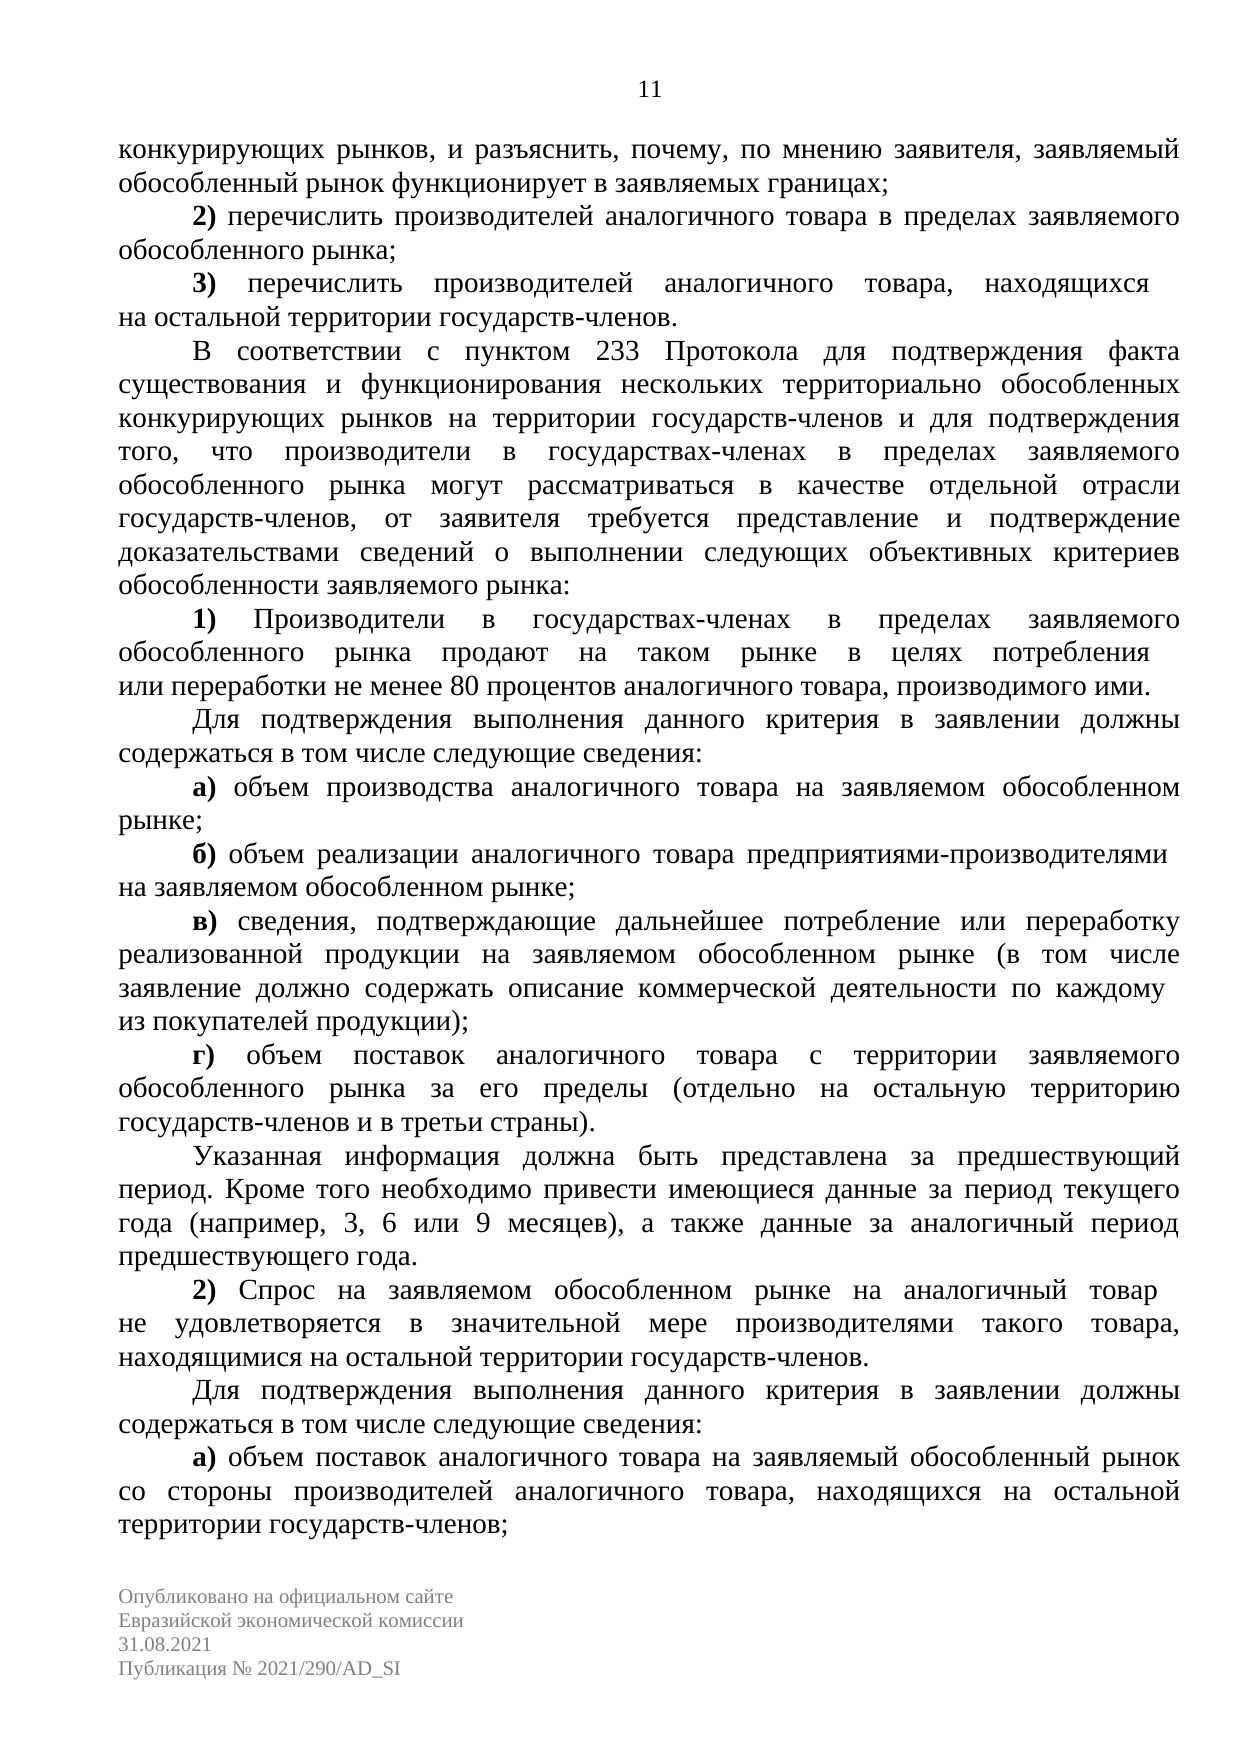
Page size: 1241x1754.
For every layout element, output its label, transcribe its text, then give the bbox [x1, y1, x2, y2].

text а) объем производства аналогичного товара на заявляемом обособленном рынке; [118, 769, 1181, 836]
text Для подтверждения выполнения данного критерия в заявлении должны содержаться в том числе следующие сведения: [118, 702, 1181, 769]
text 3) перечислить производителей аналогичного товара, находящихся на остальной территории государств-членов. [118, 266, 1181, 333]
text 2) Спрос на заявляемом обособленном рынке на аналогичный товар не удовлетворяется в значительной мере производителями такого товара, находящимися на остальной территории государств-членов. [118, 1272, 1181, 1372]
text б) объем реализации аналогичного товара предприятиями-производителями на заявляемом обособленном рынке; [118, 836, 1181, 903]
text 1) Производители в государствах-членах в пределах заявляемого обособленного рынка продают на таком рынке в целях потребления или переработки не менее 80 процентов аналогичного товара, производимого ими. [118, 601, 1181, 702]
text 2) перечислить производителей аналогичного товара в пределах заявляемого обособленного рынка; [118, 198, 1181, 266]
text Для подтверждения выполнения данного критерия в заявлении должны содержаться в том числе следующие сведения: [118, 1372, 1181, 1439]
text г) объем поставок аналогичного товара с территории заявляемого обособленного рынка за его пределы (отдельно на остальную территорию государств-членов и в третьи страны). [118, 1037, 1181, 1138]
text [118, 131, 1181, 198]
text В соответствии с пунктом 233 Протокола для подтверждения факта существования и функционирования нескольких территориально обособленных конкурирующих рынков на территории государств-членов и для подтверждения того, что производители в государствах-членах в пределах заявляемого обособленного рынка могут рассматриваться в качестве отдельной отрасли государств-членов, от заявителя требуется представление и подтверждение доказательствами сведений о выполнении следующих объективных критериев обособленности заявляемого рынка: [118, 333, 1181, 601]
text в) сведения, подтверждающие дальнейшее потребление или переработку реализованной продукции на заявляемом обособленном рынке (в том числе заявление должно содержать описание коммерческой деятельности по каждому из покупателей продукции); [118, 903, 1181, 1037]
text Указанная информация должна быть представлена за предшествующий период. Кроме того необходимо привести имеющиеся данные за период текущего года (например, 3, 6 или 9 месяцев), а также данные за аналогичный период предшествующего года. [118, 1138, 1181, 1272]
text а) объем поставок аналогичного товара на заявляемый обособленный рынок со стороны производителей аналогичного товара, находящихся на остальной территории государств-членов; [118, 1439, 1181, 1540]
